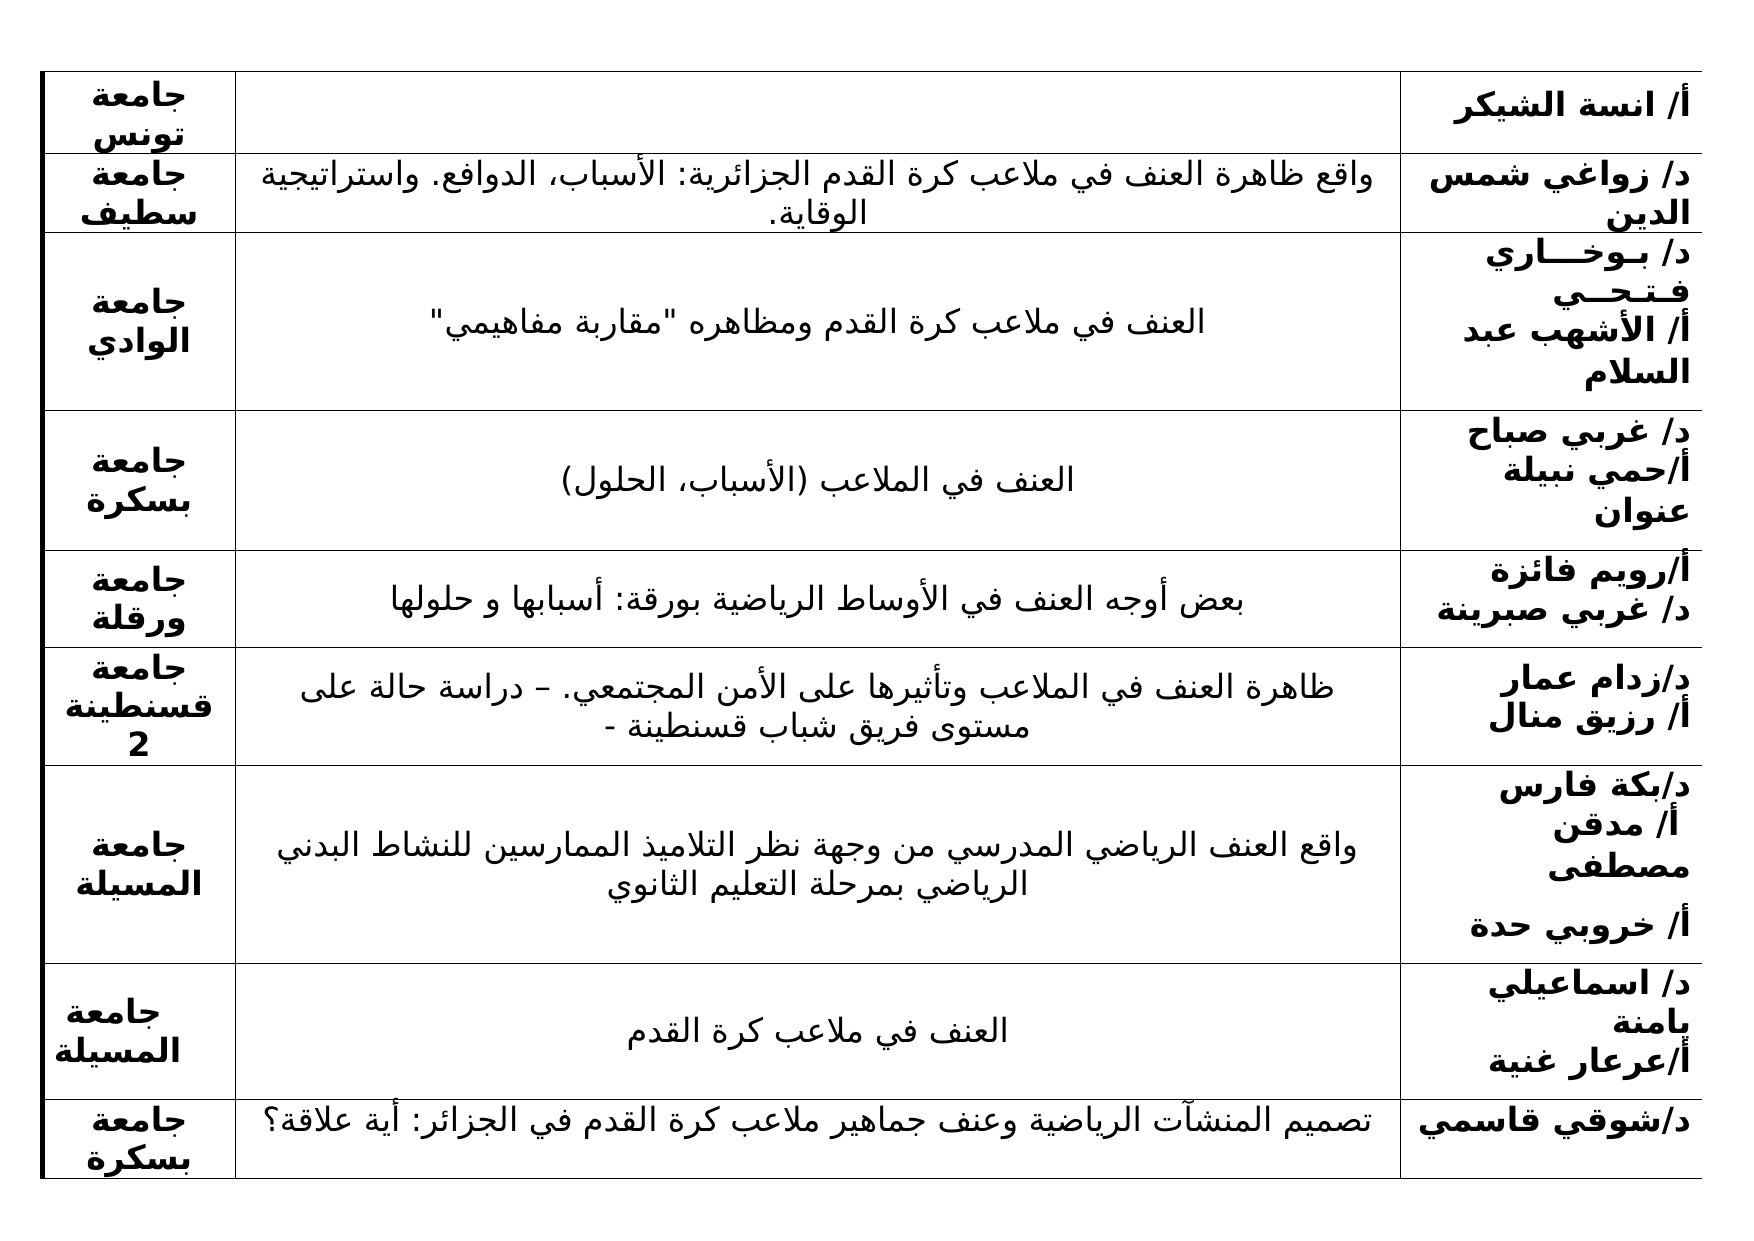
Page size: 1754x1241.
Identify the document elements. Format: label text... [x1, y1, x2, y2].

table_cell واقع ظاهرة العنف في ملاعب كرة القدم الجزائرية: الأسباب، الدوافع. واستراتيجية الوقاية. [236, 154, 1400, 232]
table_cell واقع العنف الرياضي المدرسي من وجهة نظر التلاميذ الممارسين للنشاط البدني الرياضي بمرحلة التعليم الثانوي [236, 766, 1400, 963]
table_cell جامعة بسكرة [45, 1100, 235, 1178]
table_cell جامعة ورقلة [45, 551, 235, 647]
table_cell د/ بـوخـــاري فـتـحــي أ/ الأشهب عبد السلام [1401, 233, 1702, 410]
table_cell جامعة سطيف [45, 154, 235, 232]
table_cell أ/رويم فائزة د/ غربي صبرينة [1401, 551, 1702, 647]
table_cell د/زدام عمار أ/ رزيق منال [1401, 648, 1702, 765]
table_cell العنف في ملاعب كرة القدم ومظاهره "مقاربة مفاهيمي" [236, 233, 1400, 410]
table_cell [236, 1100, 1400, 1178]
table_cell العنف في الملاعب (الأسباب، الحلول) [236, 411, 1400, 549]
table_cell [1401, 72, 1702, 153]
table_cell د/ زواغي شمس الدين [1401, 154, 1702, 232]
table_cell د/ اسماعيلي يامنة أ/عرعار غنية [1401, 964, 1702, 1099]
table_cell بعض أوجه العنف في الأوساط الرياضية بورقة: أسبابها و حلولها [236, 551, 1400, 647]
table_cell د/ غربي صباح أ/حمي نبيلة عنوان [1401, 411, 1702, 549]
table_cell ظاهرة العنف في الملاعب وتأثيرها على الأمن المجتمعي. – دراسة حالة على مستوى فريق شباب قسنطينة - [236, 648, 1400, 765]
table_cell جامعة المسيلة [45, 964, 235, 1099]
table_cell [1401, 1100, 1702, 1178]
table_cell العنف في ملاعب كرة القدم [236, 964, 1400, 1099]
table_cell جامعة قسنطينة2 [45, 648, 235, 765]
table_cell جامعة بسكرة [45, 411, 235, 549]
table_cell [45, 72, 235, 153]
table_cell جامعة الوادي [45, 233, 235, 410]
table_cell د/بكة فارس أ/ مدقن مصطفى أ/ خروبي حدة [1401, 766, 1702, 963]
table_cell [236, 72, 1400, 153]
table_cell جامعة المسيلة [45, 766, 235, 963]
